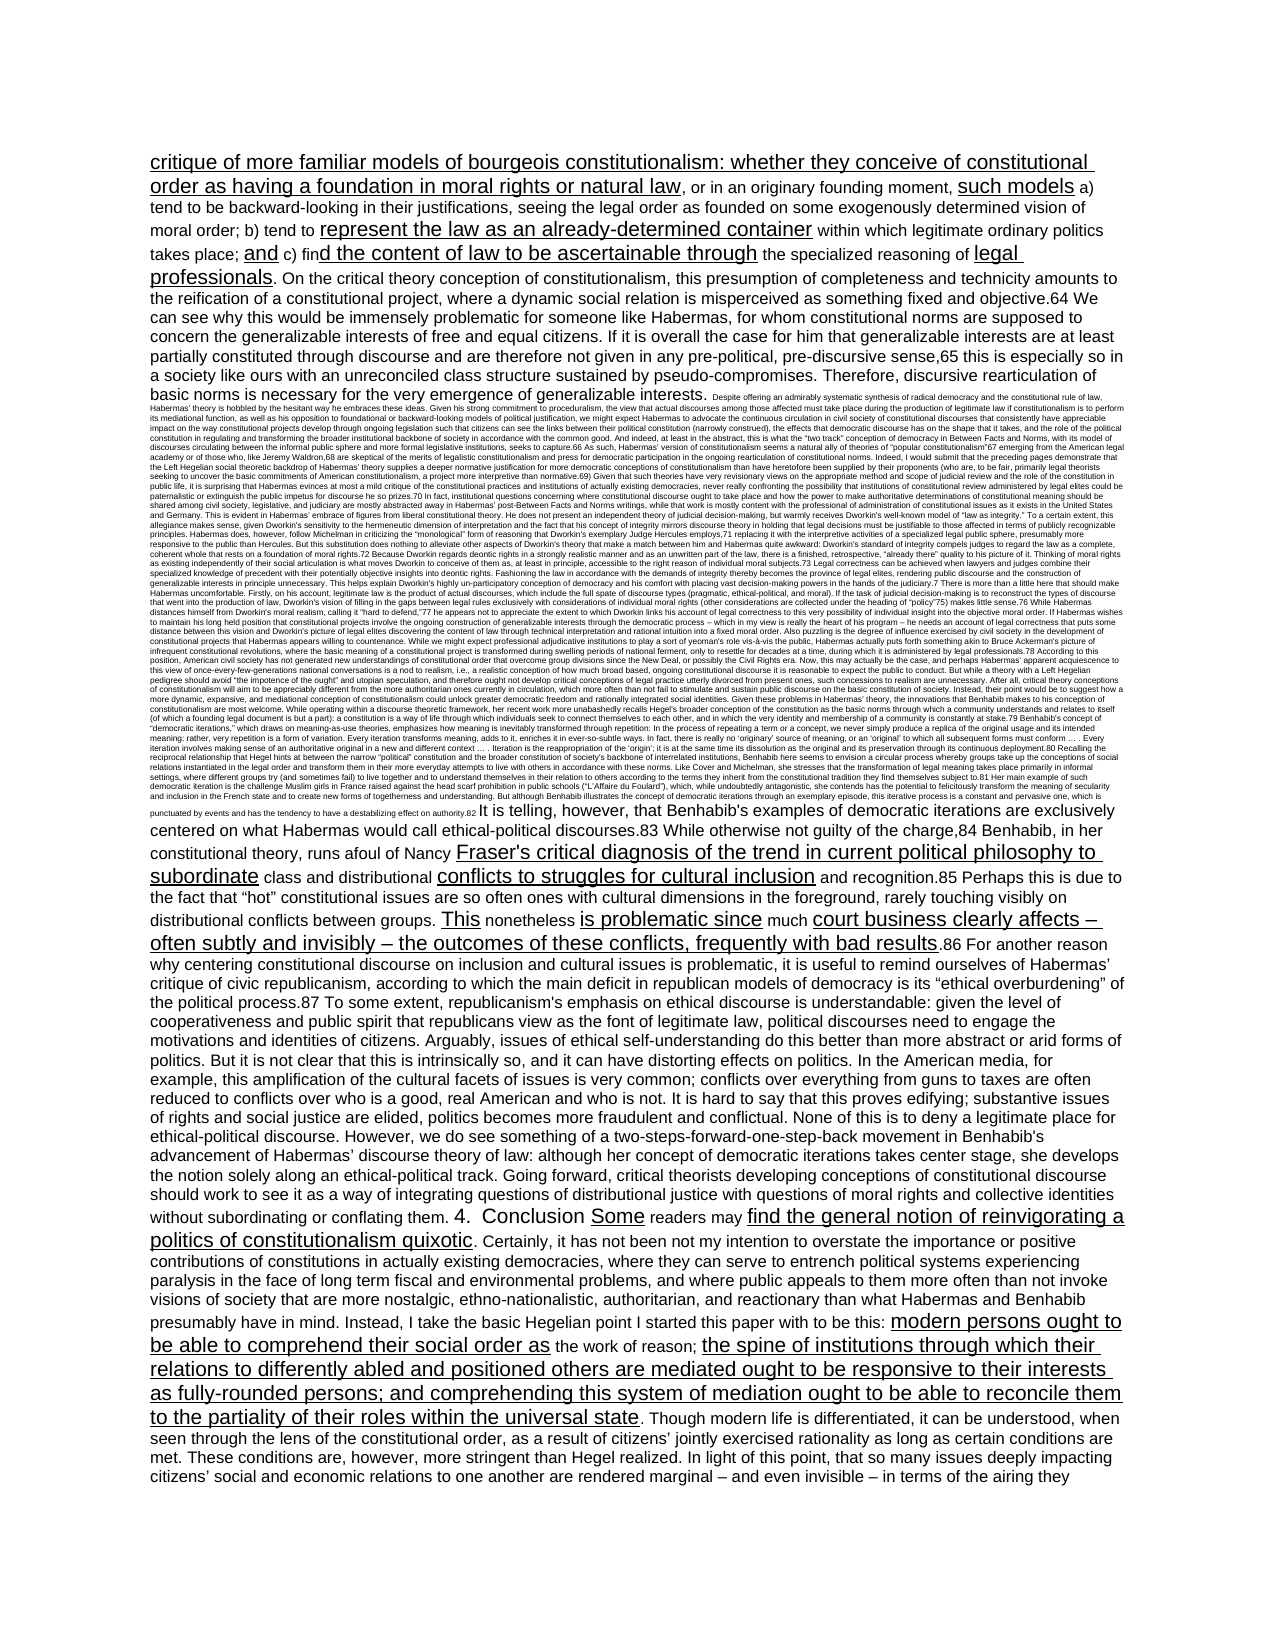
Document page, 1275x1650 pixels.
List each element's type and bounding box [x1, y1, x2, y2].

text [150, 150, 1125, 1486]
